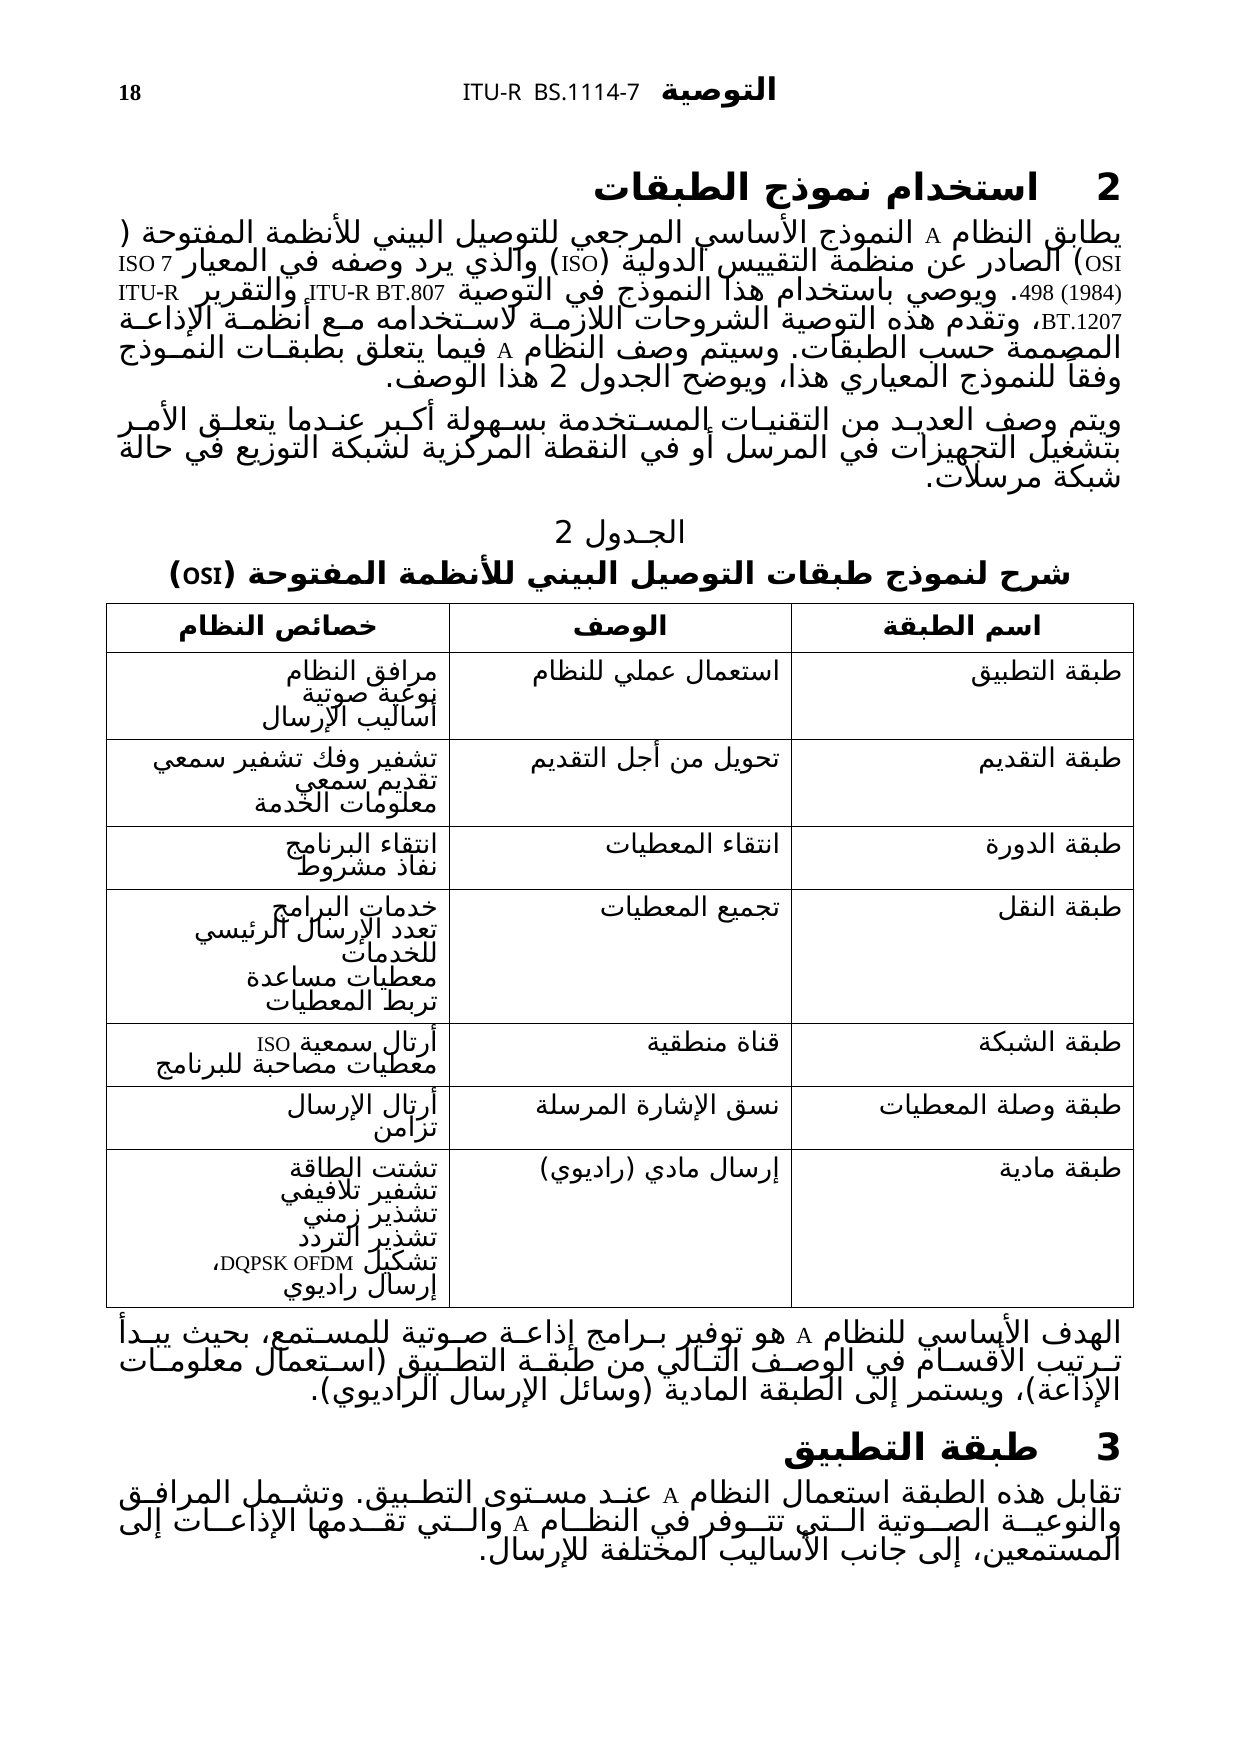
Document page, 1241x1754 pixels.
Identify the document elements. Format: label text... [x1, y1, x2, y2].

table_cell طبقة مادية [792, 1150, 1133, 1307]
table_cell تجميع المعطيات [450, 890, 791, 1023]
table_cell طبقة الدورة [792, 827, 1133, 888]
title شرح لنموذج طبقات التوصيل البيني للأنظمة المفتوحة (OSI) [118, 561, 368, 591]
title شرح لنموذج طبقات التوصيل البيني للأنظمة المفتوحة (OSI) [710, 561, 980, 591]
table_cell طبقة التطبيق [792, 653, 1133, 739]
table_header خصائص النظام [107, 604, 449, 652]
table_cell طبقة الشبكة [792, 1024, 1133, 1086]
table_header اسم الطبقة [792, 604, 1133, 652]
table_cell أرتال سمعية ISO معطيات مصاحبة للبرنامج [107, 1024, 449, 1086]
table_cell انتقاء البرنامج نفاذ مشروط [107, 827, 449, 888]
table_cell تحويل من أجل التقديم [450, 740, 791, 826]
text الجـدول 2 [118, 520, 1122, 549]
table_cell إرسال مادي (راديوي) [450, 1150, 791, 1307]
table_cell نسق الإشارة المرسلة [450, 1087, 791, 1149]
table_cell قناة منطقية [450, 1024, 791, 1086]
subtitle 3 طبقة التطبيق [118, 1433, 852, 1468]
title شرح لنموذج طبقات التوصيل البيني للأنظمة المفتوحة (OSI) [933, 561, 1122, 591]
title شرح لنموذج طبقات التوصيل البيني للأنظمة المفتوحة (OSI) [299, 561, 736, 591]
table_cell مرافق النظام نوعية صوتية أساليب الإرسال [107, 653, 449, 739]
subtitle 3 طبقة التطبيق [807, 1433, 1122, 1468]
table_cell أرتال الإرسال تزامن [107, 1087, 449, 1149]
table_cell خدمات البرامج تعدد الإرسال الرئيسي للخدمات معطيات مساعدة تربط المعطيات [107, 890, 449, 1023]
table_cell طبقة النقل [792, 890, 1133, 1023]
table_cell تشفير وفك تشفير سمعي تقديم سمعي معلومات الخدمة [107, 740, 449, 826]
table_cell طبقة وصلة المعطيات [792, 1087, 1133, 1149]
table_cell انتقاء المعطيات [450, 827, 791, 888]
table_cell استعمال عملي للنظام [450, 653, 791, 739]
text ويتم وصف العديد من التقنيات المستخدمة بسهولة أكبر عندما يتعلق الأمر بتشغيل التجهيزات في المرسل أو في النقطة المركزية لشبكة التوزيع في حالة شبكة مرسلات. [118, 407, 1122, 495]
text يطابق النظام A النموذج الأساسي المرجعي للتوصيل البيني للأنظمة المفتوحة (OSI) الصادر عن منظمة التقييس الدولية (ISO) والذي يرد وصفه في المعيار ISO 7498 (1984). ويوصي باستخدام هذا النموذج في التوصية ITUR BT.807 والتقرير ITUR BT.1207، وتقدم هذه التوصية الشروحات اللازمة لاستخدامه مع أنظمة الإذاعة المصممة حسب الطبقات. وسيتم وصف النظام A فيما يتعلق بطبقات النموذج وفقاً للنموذج المعياري هذا، ويوضح الجدول 2 هذا الوصف. [118, 220, 1122, 395]
text تقابل هذه الطبقة استعمال النظام A عند مستوى التطبيق. وتشمل المرافق والنوعية الصوتية التي تتوفر في النظام A والتي تقدمها الإذاعات إلى المستمعين، إلى جانب الأساليب المختلفة للإرسال. [118, 1480, 1122, 1568]
text الهدف الأساسي للنظام A هو توفير برامج إذاعة صوتية للمستمع، بحيث يبدأ ترتيب الأقسام في الوصف التالي من طبقة التطبيق (استعمال معلومات الإذاعة)، ويستمر إلى الطبقة المادية (وسائل الإرسال الراديوي). [118, 1320, 1122, 1408]
subtitle 2 استخدام نموذج الطبقات [118, 173, 1122, 208]
table_header الوصف [450, 604, 791, 652]
table_cell تشتت الطاقة تشفير تلافيفي تشذير زمني تشذير التردد تشكيل DQPSK OFDM، إرسال راديوي [107, 1150, 449, 1307]
table_cell طبقة التقديم [792, 740, 1133, 826]
